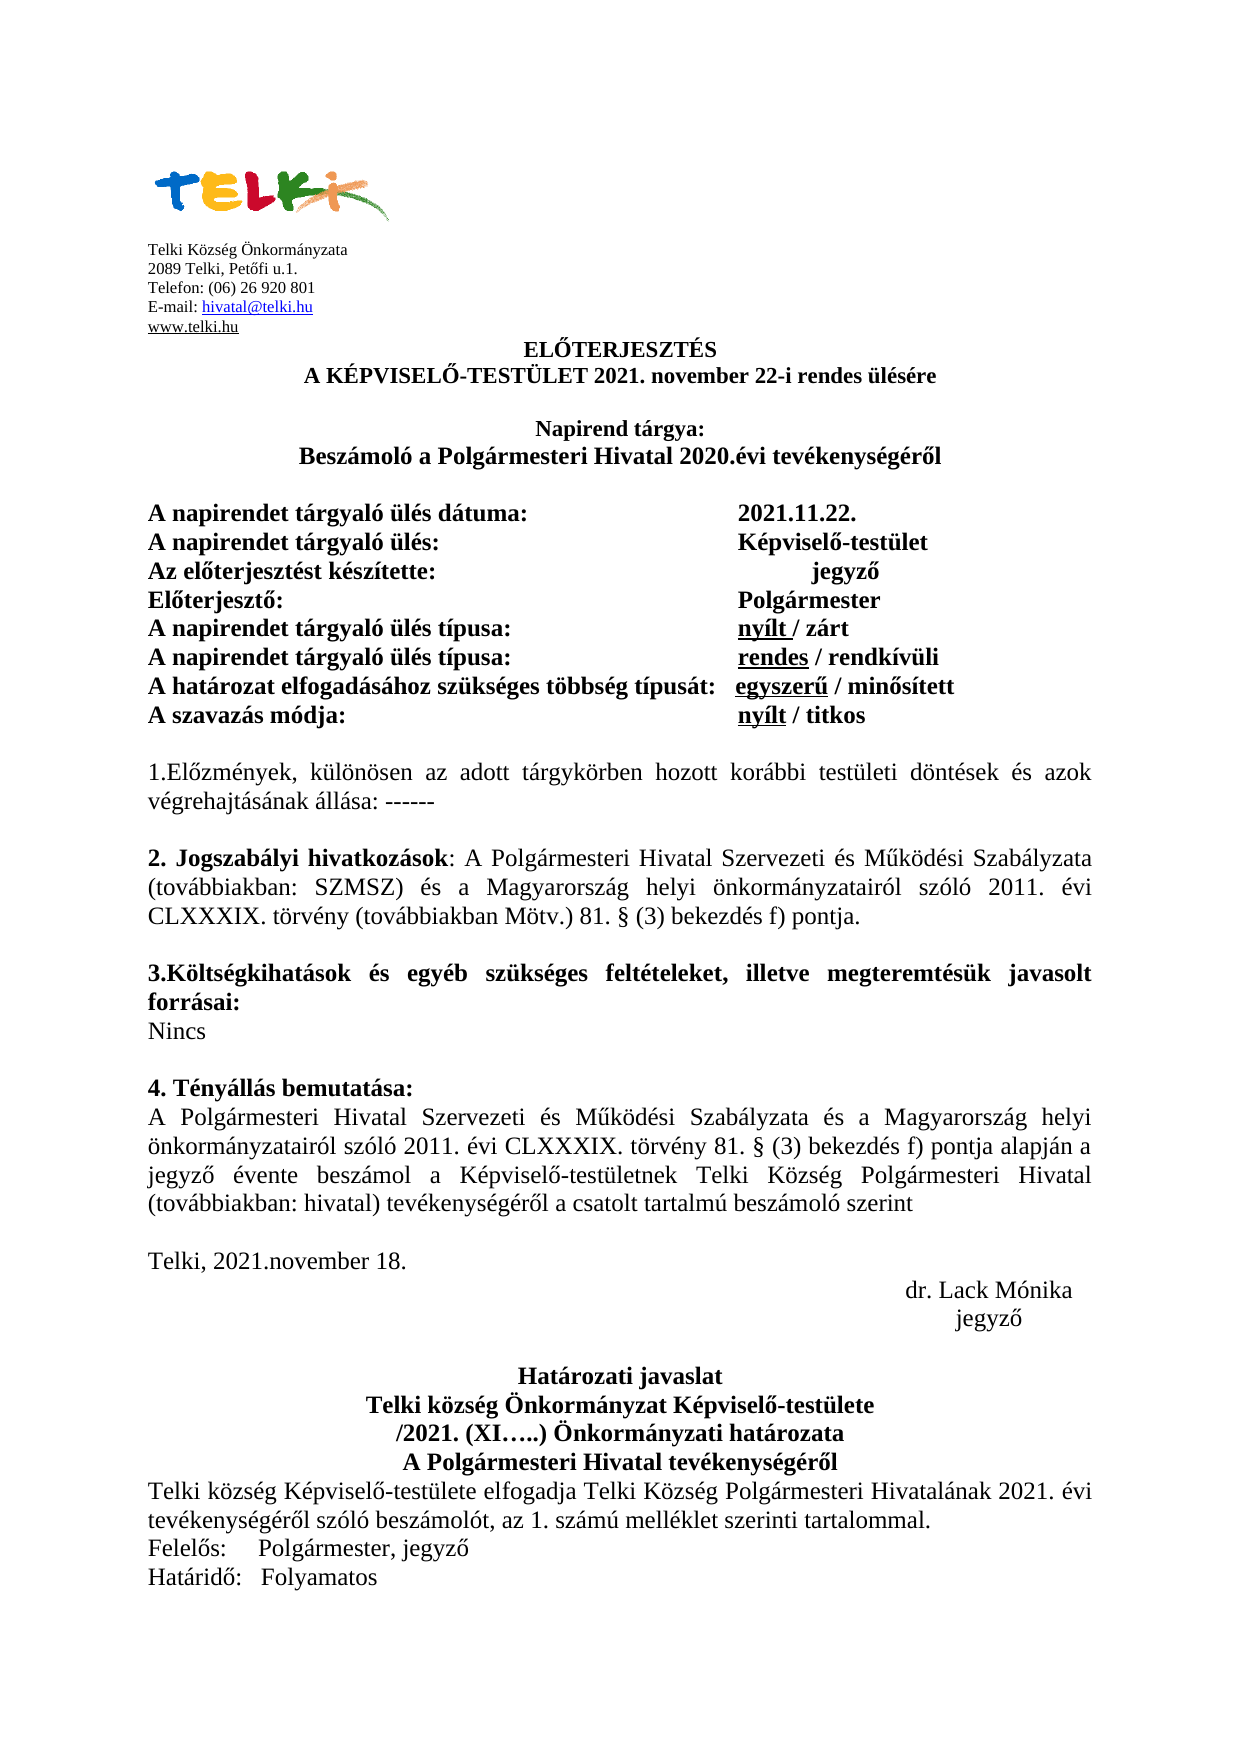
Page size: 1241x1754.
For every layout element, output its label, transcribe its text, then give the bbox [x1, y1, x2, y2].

picture [147, 147, 400, 240]
text A Polgármesteri Hivatal Szervezeti és Működési Szabályzata és a Magyarország helyi önkormányzatairól szóló 2011. évi CLXXXIX. törvény 81. § (3) bekezdés f) pontja alapján a jegyző évente beszámol a Képviselő-testületnek Telki Község Polgármesteri Hivatal (továbbiakban: hivatal) tevékenységéről a csatolt tartalmú beszámoló szerint [148, 1102, 1093, 1217]
text A KÉPVISELŐ-TESTÜLET 2021. november 22-i rendes ülésére [148, 362, 1093, 388]
text 3.Költségkihatások és egyéb szükséges feltételeket, illetve megteremtésük javasolt forrásai: [148, 958, 1093, 1016]
text Nincs [148, 1016, 1093, 1045]
text A szavazás módja: nyílt / titkos [148, 700, 1093, 728]
text jegyző [811, 1303, 1093, 1332]
text Határidő: Folyamatos [148, 1562, 1093, 1591]
text A napirendet tárgyaló ülés típusa: nyílt / zárt [148, 613, 1093, 642]
text Előterjesztő: Polgármester [148, 585, 1093, 613]
text 2089 Telki, Petőfi u.1. [148, 259, 1093, 278]
text 2. Jogszabályi hivatkozások: A Polgármesteri Hivatal Szervezeti és Működési Szabályzata (továbbiakban: SZMSZ) és a Magyarország helyi önkormányzatairól szóló 2011. évi CLXXXIX. törvény (továbbiakban Mötv.) 81. § (3) bekezdés f) pontja. [148, 843, 1093, 930]
text A napirendet tárgyaló ülés típusa: rendes / rendkívüli [148, 642, 1093, 671]
text Beszámoló a Polgármesteri Hivatal 2020.évi tevékenységéről [148, 441, 1093, 470]
text Határozati javaslat [148, 1361, 1093, 1390]
text E-mail: hivatal@telki.hu [148, 297, 1093, 316]
text A napirendet tárgyaló ülés: Képviselő-testület [148, 527, 1093, 556]
text dr. Lack Mónika [811, 1275, 1093, 1303]
text www.telki.hu [148, 316, 1093, 336]
text 4. Tényállás bemutatása: [148, 1073, 1093, 1102]
text Telefon: (06) 26 920 801 [148, 278, 1093, 297]
text Telki község Önkormányzat Képviselő-testülete [148, 1390, 1093, 1418]
text A Polgármesteri Hivatal tevékenységéről [148, 1447, 1093, 1476]
text Felelős: Polgármester, jegyző [148, 1533, 1093, 1562]
text ELŐTERJESZTÉS [148, 336, 1093, 362]
text Telki Község Önkormányzata [148, 240, 1093, 259]
text A határozat elfogadásához szükséges többség típusát: egyszerű / minősített [148, 671, 1093, 700]
text Napirend tárgya: [148, 415, 1093, 441]
text Telki, 2021.november 18. [148, 1246, 1093, 1275]
text Az előterjesztést készítette: jegyző [148, 556, 1093, 585]
text /2021. (XI…..) Önkormányzati határozata [148, 1418, 1093, 1447]
text Telki község Képviselő-testülete elfogadja Telki Község Polgármesteri Hivatalának 2021. évi tevékenységéről szóló beszámolót, az 1. számú melléklet szerinti tartalommal. [148, 1476, 1093, 1533]
text A napirendet tárgyaló ülés dátuma: 2021.11.22. [148, 498, 1093, 527]
text 1.Előzmények, különösen az adott tárgykörben hozott korábbi testületi döntések és azok végrehajtásának állása: ------ [148, 757, 1093, 815]
